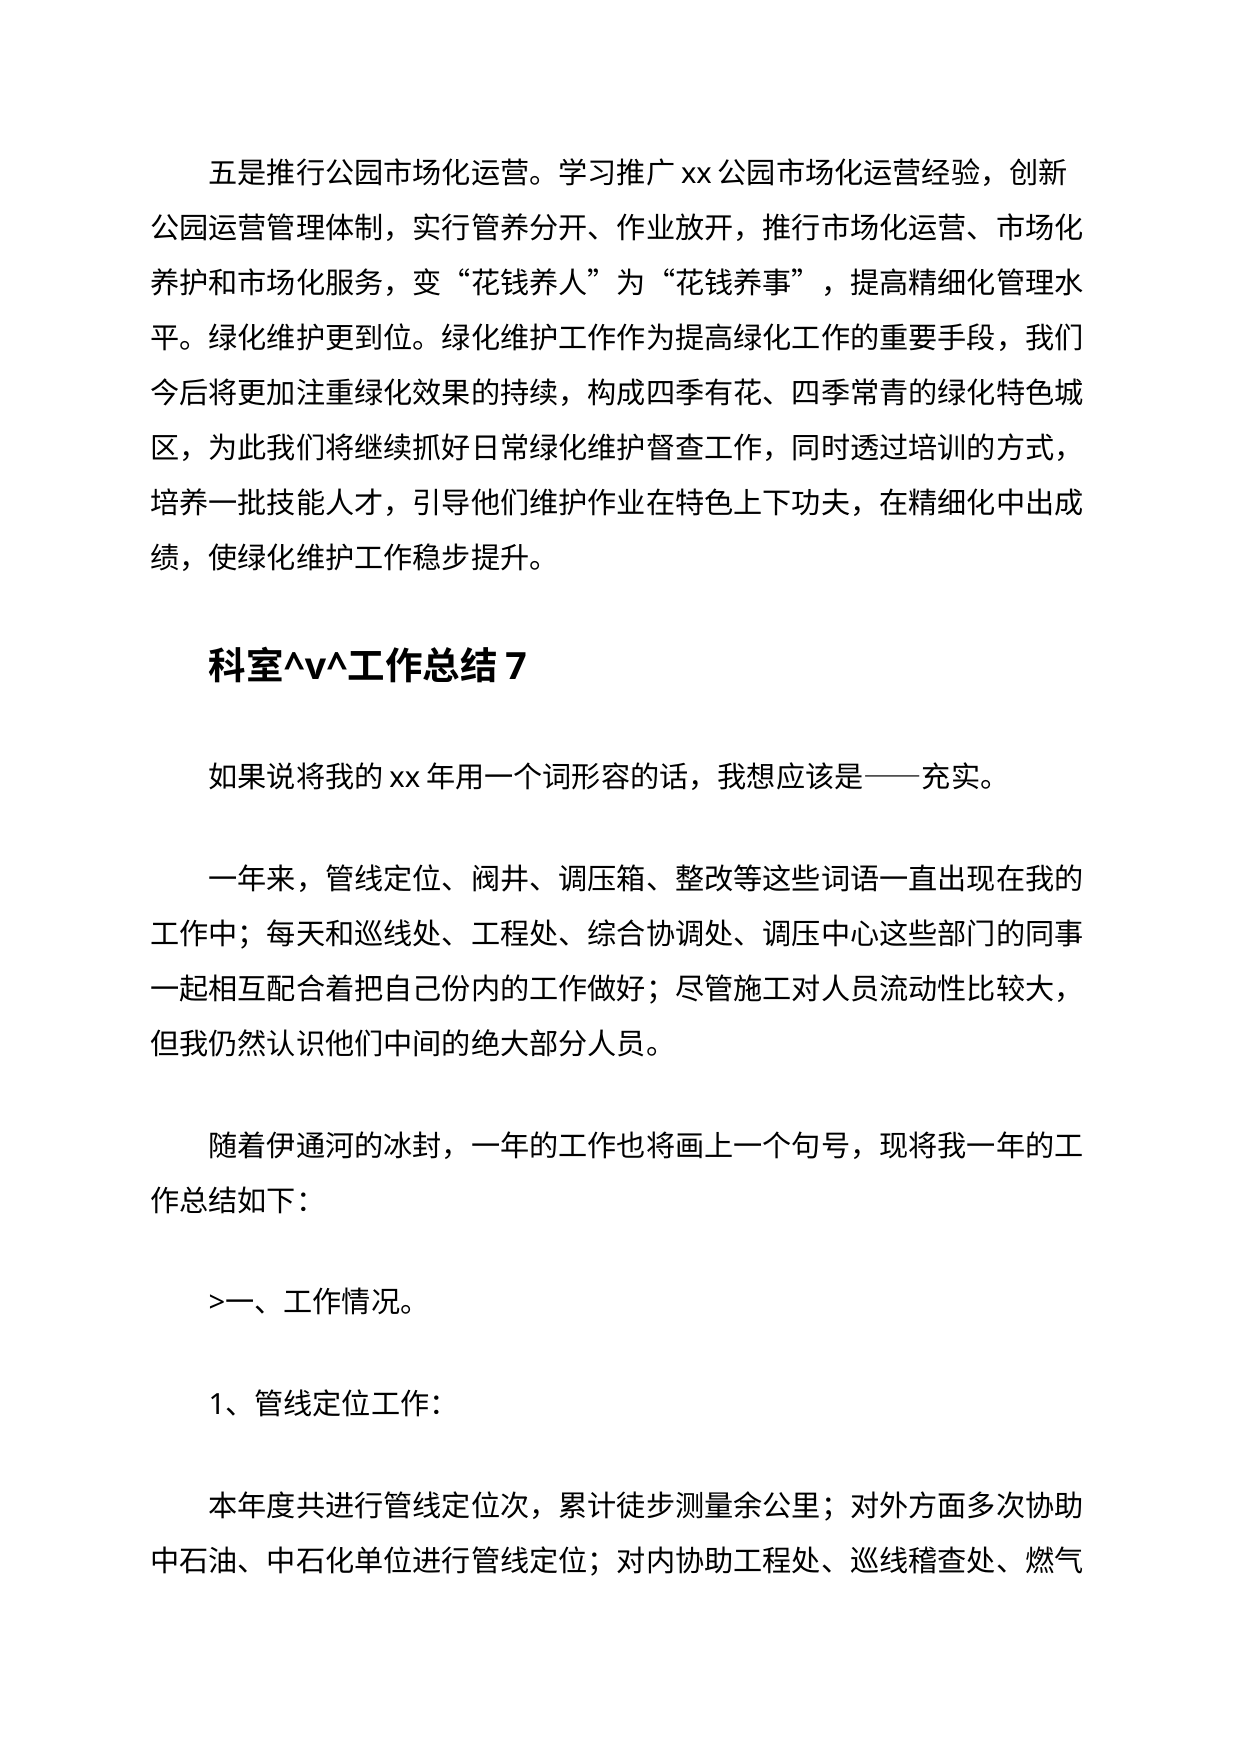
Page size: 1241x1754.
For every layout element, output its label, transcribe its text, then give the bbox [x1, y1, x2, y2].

text 如果说将我的xx年用一个词形容的话，我想应该是——充实。 [150, 754, 1090, 796]
text 随着伊通河的冰封，一年的工作也将画上一个句号，现将我一年的工作总结如下： [150, 1122, 1090, 1219]
text 1、管线定位工作： [150, 1381, 1090, 1423]
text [150, 1483, 1090, 1580]
text 五是推行公园市场化运营。学习推广xx公园市场化运营经验，创新公园运营管理体制，实行管养分开、作业放开，推行市场化运营、市场化养护和市场化服务，变“花钱养人”为“花钱养事”，提高精细化管理水平。绿化维护更到位。绿化维护工作作为提高绿化工作的重要手段，我们今后将更加注重绿化效果的持续，构成四季有花、四季常青的绿化特色城区，为此我们将继续抓好日常绿化维护督查工作，同时透过培训的方式，培养一批技能人才，引导他们维护作业在特色上下功夫，在精细化中出成绩，使绿化维护工作稳步提升。 [150, 150, 1090, 577]
text 科室^v^工作总结7 [150, 636, 1090, 691]
text 一年来，管线定位、阀井、调压箱、整改等这些词语一直出现在我的工作中；每天和巡线处、工程处、综合协调处、调压中心这些部门的同事一起相互配合着把自己份内的工作做好；尽管施工对人员流动性比较大，但我仍然认识他们中间的绝大部分人员。 [150, 856, 1090, 1063]
text >一、工作情况。 [150, 1279, 1090, 1321]
